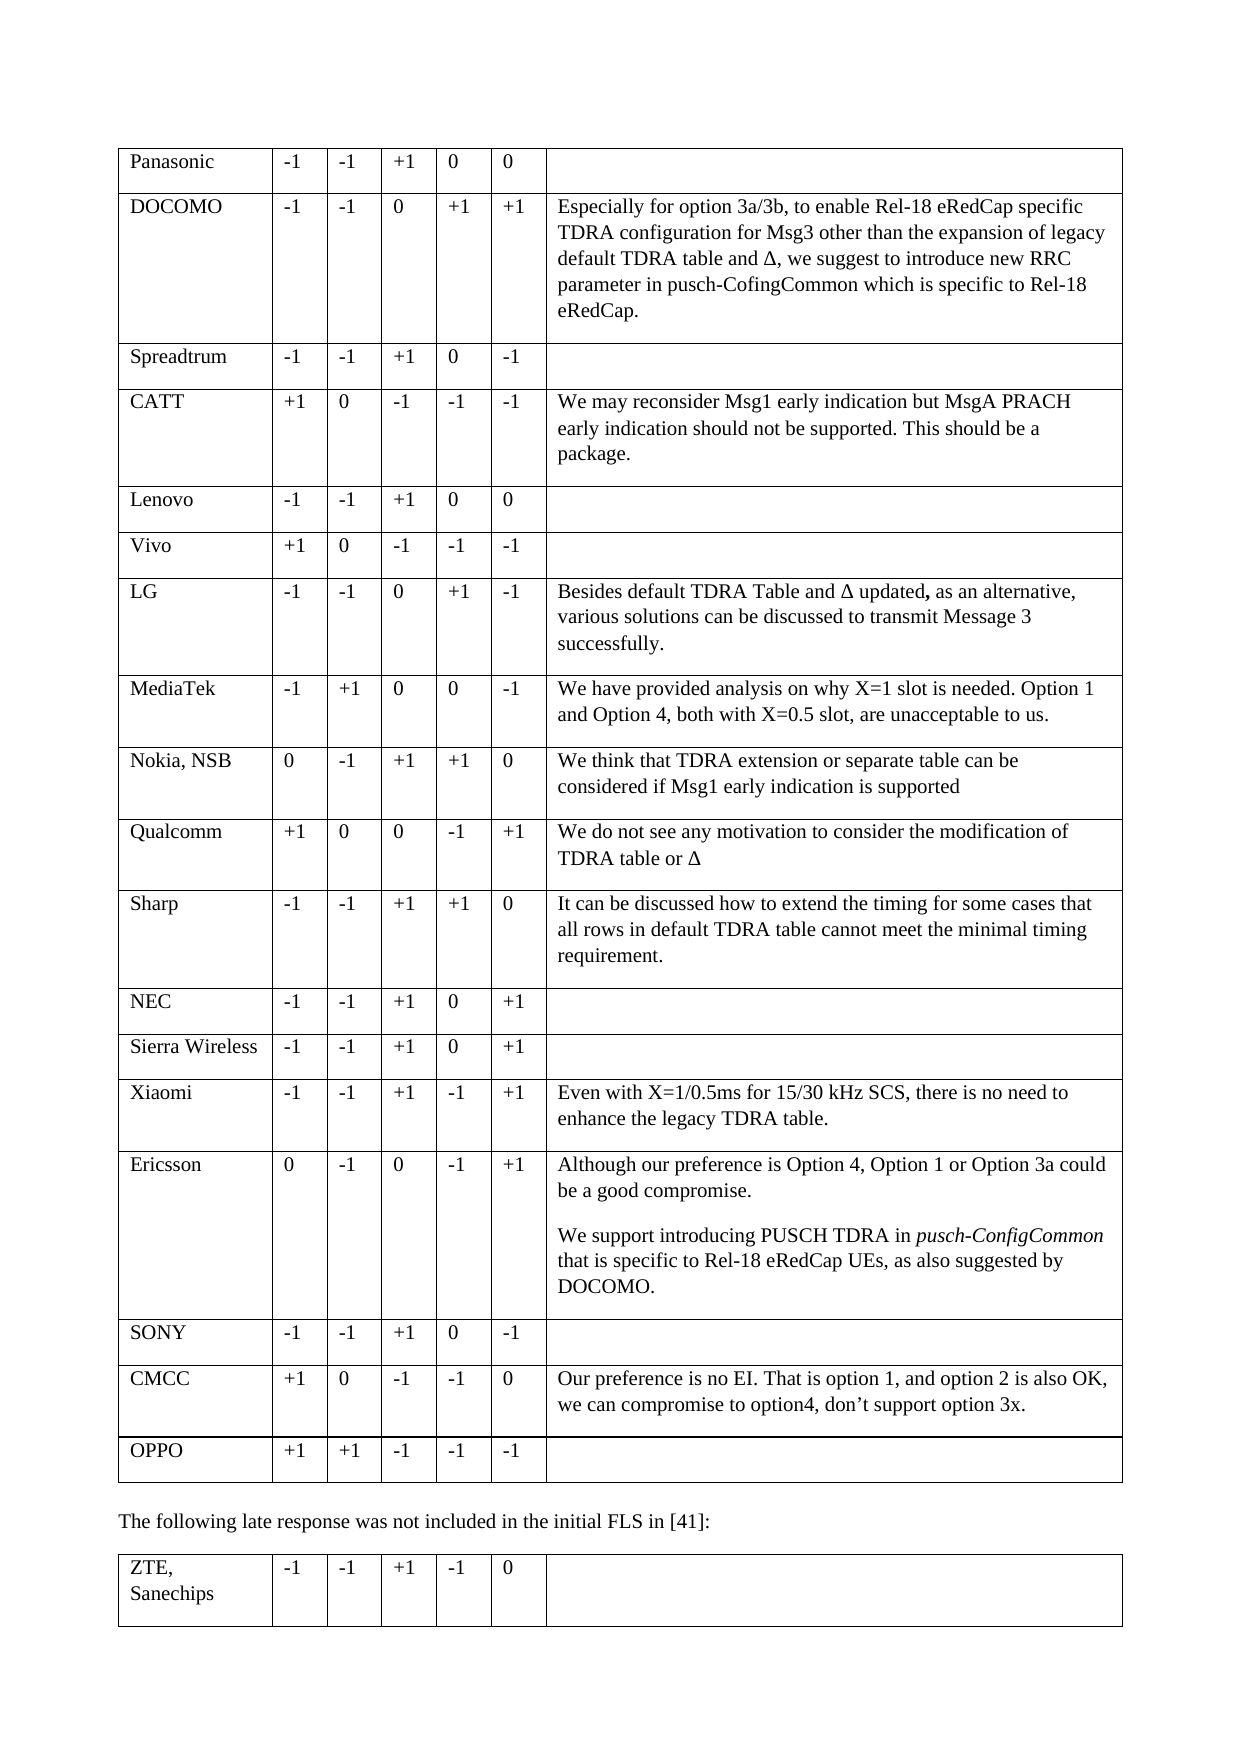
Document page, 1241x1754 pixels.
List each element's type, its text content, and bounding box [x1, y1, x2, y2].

table_cell We do not see any motivation to consider the modification of TDRA table or Δ [547, 820, 1122, 890]
text The following late response was not included in the initial FLS in [41]: [118, 1483, 1122, 1533]
table_cell +1 [382, 487, 436, 532]
table_cell 0 [437, 676, 491, 747]
table_cell 0 [492, 891, 546, 988]
table_cell Panasonic [119, 149, 272, 193]
table_cell -1 [492, 390, 546, 486]
table_cell Lenovo [119, 487, 272, 532]
table_header -1 [437, 1555, 491, 1626]
table_cell Xiaomi [119, 1080, 272, 1151]
table_cell -1 [328, 194, 381, 343]
table_cell Especially for option 3a/3b, to enable Rel-18 eRedCap specific TDRA configuration for Msg3 other than the expansion of legacy default TDRA table and Δ, we suggest to introduce new RRC parameter in pusch-CofingCommon which is specific to Rel-18 eRedCap. [547, 194, 1122, 343]
table_cell -1 [273, 989, 327, 1033]
table_cell +1 [492, 820, 546, 890]
table_header +1 [382, 1555, 436, 1626]
table_cell -1 [492, 533, 546, 577]
table_cell +1 [492, 1080, 546, 1151]
table_cell -1 [273, 1080, 327, 1151]
table_cell 0 [437, 989, 491, 1033]
table_cell +1 [437, 891, 491, 988]
table_cell NEC [119, 989, 272, 1033]
table_cell DOCOMO [119, 194, 272, 343]
table_cell +1 [492, 194, 546, 343]
table_cell +1 [328, 676, 381, 747]
table_cell Sierra Wireless [119, 1035, 272, 1079]
table_cell +1 [382, 1080, 436, 1151]
table_cell Even with X=1/0.5ms for 15/30 kHz SCS, there is no need to enhance the legacy TDRA table. [547, 1080, 1122, 1151]
table_header ZTE, Sanechips [119, 1555, 272, 1626]
table_cell Sharp [119, 891, 272, 988]
table_cell MediaTek [119, 676, 272, 747]
table_cell -1 [382, 1438, 436, 1482]
table_cell 0 [382, 676, 436, 747]
table_header 0 [492, 1555, 546, 1626]
table_cell -1 [328, 748, 381, 818]
table_cell +1 [492, 1035, 546, 1079]
table_cell 0 [492, 149, 546, 193]
table_cell 0 [273, 1152, 327, 1319]
table_cell -1 [492, 579, 546, 675]
table_cell +1 [382, 748, 436, 818]
table_cell -1 [328, 1152, 381, 1319]
table_cell 0 [328, 1366, 381, 1436]
table_cell -1 [328, 989, 381, 1033]
table_cell We have provided analysis on why X=1 slot is needed. Option 1 and Option 4, both with X=0.5 slot, are unacceptable to us. [547, 676, 1122, 747]
table_cell 0 [328, 820, 381, 890]
table_cell Besides default TDRA Table and Δ updated, as an alternative, various solutions can be discussed to transmit Message 3 successfully. [547, 579, 1122, 675]
table_header -1 [328, 1555, 381, 1626]
table_cell -1 [492, 1438, 546, 1482]
table_cell -1 [328, 344, 381, 388]
table_cell +1 [437, 579, 491, 675]
table_cell -1 [273, 579, 327, 675]
table_cell 0 [382, 194, 436, 343]
table_cell -1 [273, 149, 327, 193]
table_cell +1 [437, 194, 491, 343]
table_cell [547, 344, 1122, 388]
table_cell [547, 1438, 1122, 1482]
table_cell -1 [328, 149, 381, 193]
table_cell -1 [273, 891, 327, 988]
table_cell 0 [437, 1320, 491, 1365]
table_cell -1 [273, 194, 327, 343]
table_cell 0 [492, 1366, 546, 1436]
table_cell 0 [437, 344, 491, 388]
table_cell -1 [328, 579, 381, 675]
table_header -1 [273, 1555, 327, 1626]
table_cell 0 [273, 748, 327, 818]
table_cell -1 [437, 390, 491, 486]
table_header [547, 1555, 1122, 1626]
table_cell -1 [492, 344, 546, 388]
table_cell +1 [273, 1438, 327, 1482]
table_cell 0 [382, 1152, 436, 1319]
table_cell LG [119, 579, 272, 675]
table_cell We may reconsider Msg1 early indication but MsgA PRACH early indication should not be supported. This should be a package. [547, 390, 1122, 486]
table_cell SONY [119, 1320, 272, 1365]
table_cell -1 [273, 676, 327, 747]
table_cell -1 [273, 487, 327, 532]
table_cell Nokia, NSB [119, 748, 272, 818]
table_cell 0 [437, 1035, 491, 1079]
table_cell +1 [273, 820, 327, 890]
table_cell 0 [437, 149, 491, 193]
table_cell -1 [273, 1035, 327, 1079]
table_cell +1 [382, 989, 436, 1033]
table_cell +1 [492, 989, 546, 1033]
table_cell -1 [328, 1035, 381, 1079]
table_cell -1 [437, 1080, 491, 1151]
table_cell -1 [328, 487, 381, 532]
table_cell +1 [328, 1438, 381, 1482]
table_cell -1 [437, 533, 491, 577]
table_cell [547, 1035, 1122, 1079]
table_cell -1 [437, 1152, 491, 1319]
table_cell [547, 149, 1122, 193]
table_cell We think that TDRA extension or separate table can be considered if Msg1 early indication is supported [547, 748, 1122, 818]
table_cell -1 [382, 1366, 436, 1436]
table_cell 0 [382, 579, 436, 675]
table_cell -1 [437, 1438, 491, 1482]
table_cell -1 [328, 891, 381, 988]
table_cell -1 [492, 676, 546, 747]
table_cell +1 [273, 533, 327, 577]
table_cell -1 [492, 1320, 546, 1365]
table_cell [547, 1320, 1122, 1365]
table_cell 0 [492, 748, 546, 818]
table_cell Qualcomm [119, 820, 272, 890]
table_cell +1 [273, 1366, 327, 1436]
table_cell +1 [492, 1152, 546, 1319]
table_cell Our preference is no EI. That is option 1, and option 2 is also OK, we can compromise to option4, don’t support option 3x. [547, 1366, 1122, 1436]
table_cell Vivo [119, 533, 272, 577]
table_cell It can be discussed how to extend the timing for some cases that all rows in default TDRA table cannot meet the minimal timing requirement. [547, 891, 1122, 988]
table_cell +1 [382, 891, 436, 988]
table_cell [547, 989, 1122, 1033]
table_cell [547, 487, 1122, 532]
table_cell Ericsson [119, 1152, 272, 1319]
table_cell -1 [437, 820, 491, 890]
table_cell 0 [492, 487, 546, 532]
table_cell 0 [382, 820, 436, 890]
table_cell +1 [273, 390, 327, 486]
table_cell -1 [328, 1320, 381, 1365]
table_cell 0 [437, 487, 491, 532]
table_cell CATT [119, 390, 272, 486]
table_cell Spreadtrum [119, 344, 272, 388]
table_cell 0 [328, 390, 381, 486]
table_cell 0 [328, 533, 381, 577]
table_cell Although our preference is Option 4, Option 1 or Option 3a could be a good compromise. We support introducing PUSCH TDRA in pusch-ConfigCommon that is specific to Rel-18 eRedCap UEs, as also suggested by DOCOMO. [547, 1152, 1122, 1319]
table_cell -1 [273, 344, 327, 388]
table_cell CMCC [119, 1366, 272, 1436]
table_cell +1 [382, 344, 436, 388]
table_cell +1 [382, 1320, 436, 1365]
table_cell -1 [382, 390, 436, 486]
table_cell +1 [437, 748, 491, 818]
table_cell -1 [273, 1320, 327, 1365]
table_cell -1 [437, 1366, 491, 1436]
table_cell -1 [328, 1080, 381, 1151]
table_cell +1 [382, 1035, 436, 1079]
table_cell [547, 533, 1122, 577]
table_cell OPPO [119, 1438, 272, 1482]
table_cell -1 [382, 533, 436, 577]
table_cell +1 [382, 149, 436, 193]
